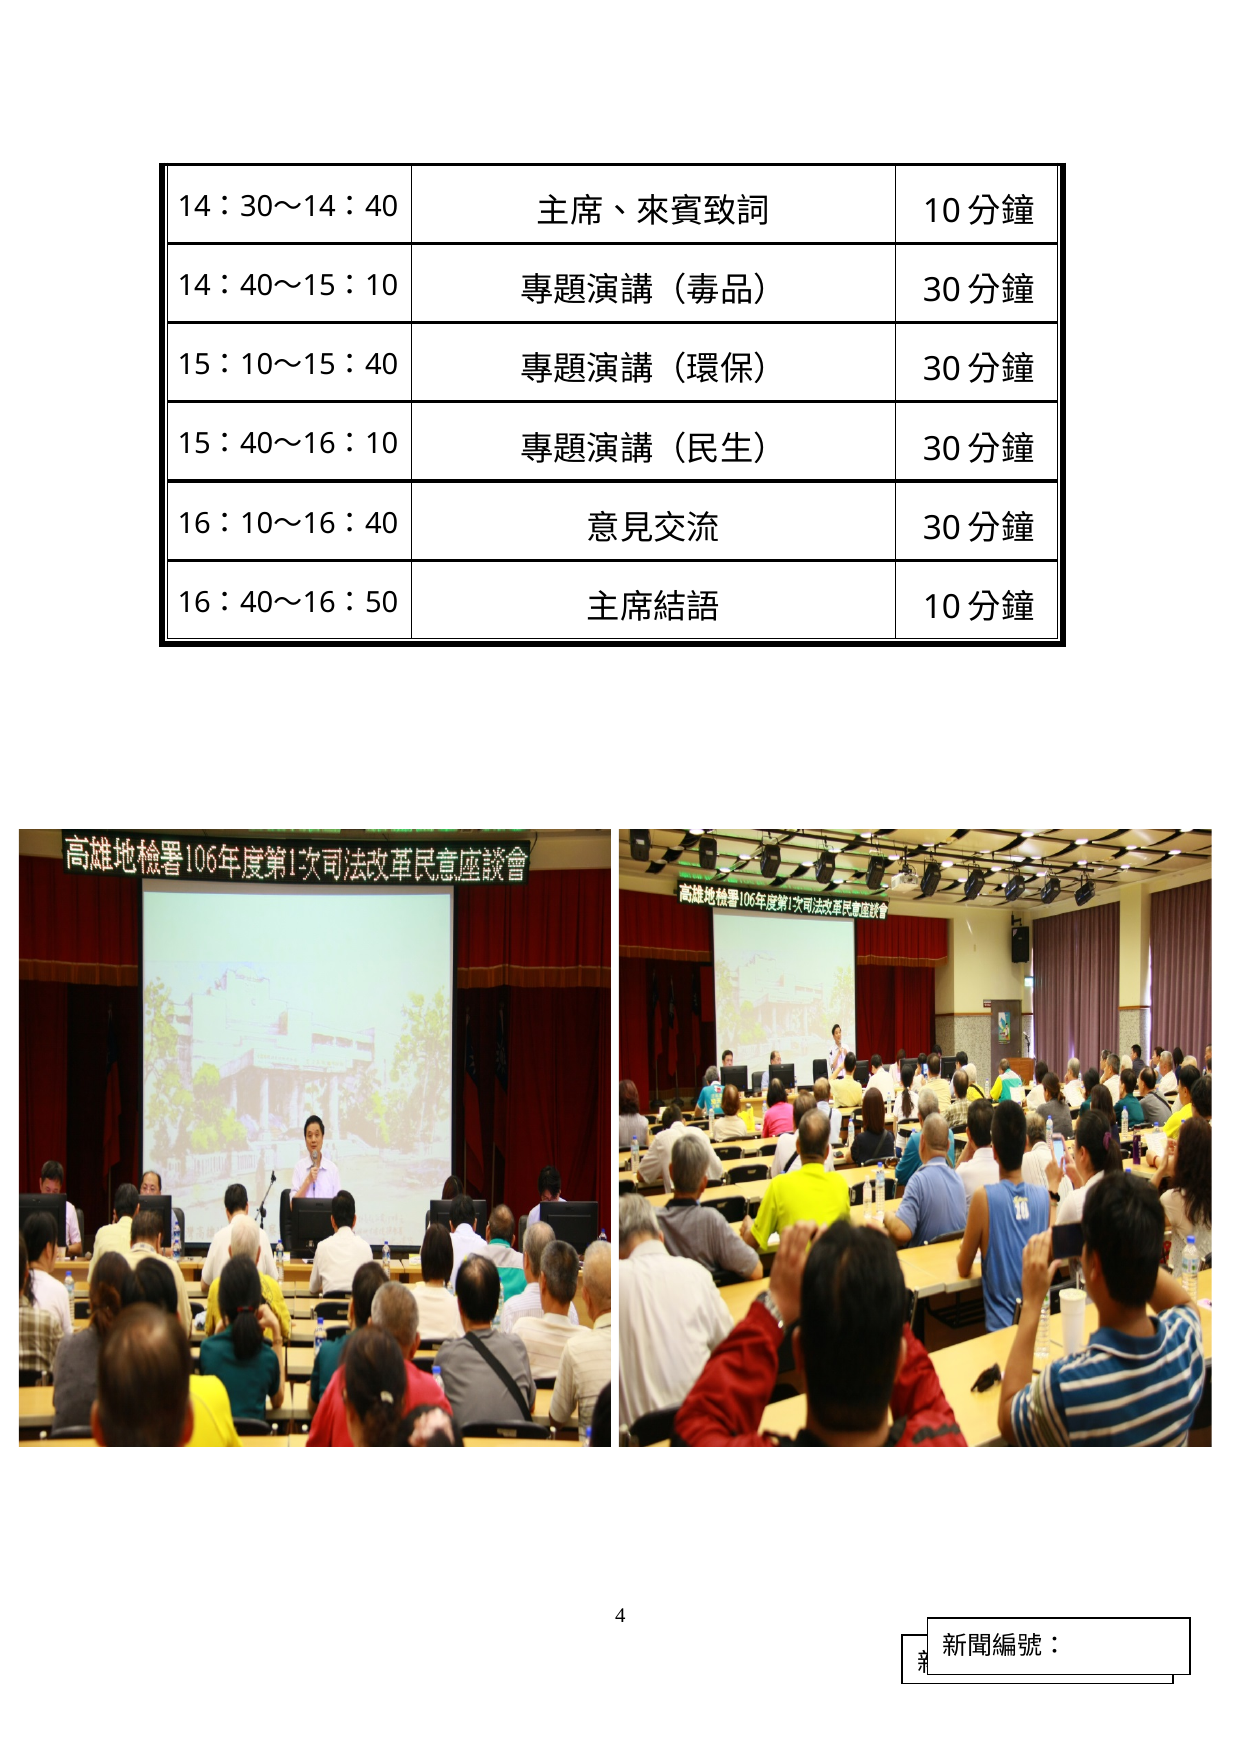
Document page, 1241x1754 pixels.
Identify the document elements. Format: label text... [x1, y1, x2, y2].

table_cell 15：40～16：10 [168, 403, 411, 479]
table_cell 30分鐘 [896, 324, 1057, 400]
table_cell 30分鐘 [896, 483, 1057, 558]
table_cell 10分鐘 [896, 562, 1057, 638]
table_cell 專題演講（環保） [412, 324, 895, 400]
table_cell 10分鐘 [896, 166, 1057, 242]
picture [18, 829, 611, 1447]
table_cell 14：40～15：10 [168, 245, 411, 321]
table_cell 30分鐘 [896, 403, 1057, 479]
table_cell 主席、來賓致詞 [412, 166, 895, 242]
picture [618, 829, 1212, 1447]
table_cell 專題演講（民生） [412, 403, 895, 479]
table_cell 專題演講（毒品） [412, 245, 895, 321]
table_cell 意見交流 [412, 483, 895, 558]
table_cell 15：10～15：40 [168, 324, 411, 400]
table_cell 16：10～16：40 [168, 483, 411, 558]
table_cell 30分鐘 [896, 245, 1057, 321]
table_cell 16：40～16：50 [168, 562, 411, 638]
table_cell 主席結語 [412, 562, 895, 638]
table_cell 14：30～14：40 [168, 166, 411, 242]
